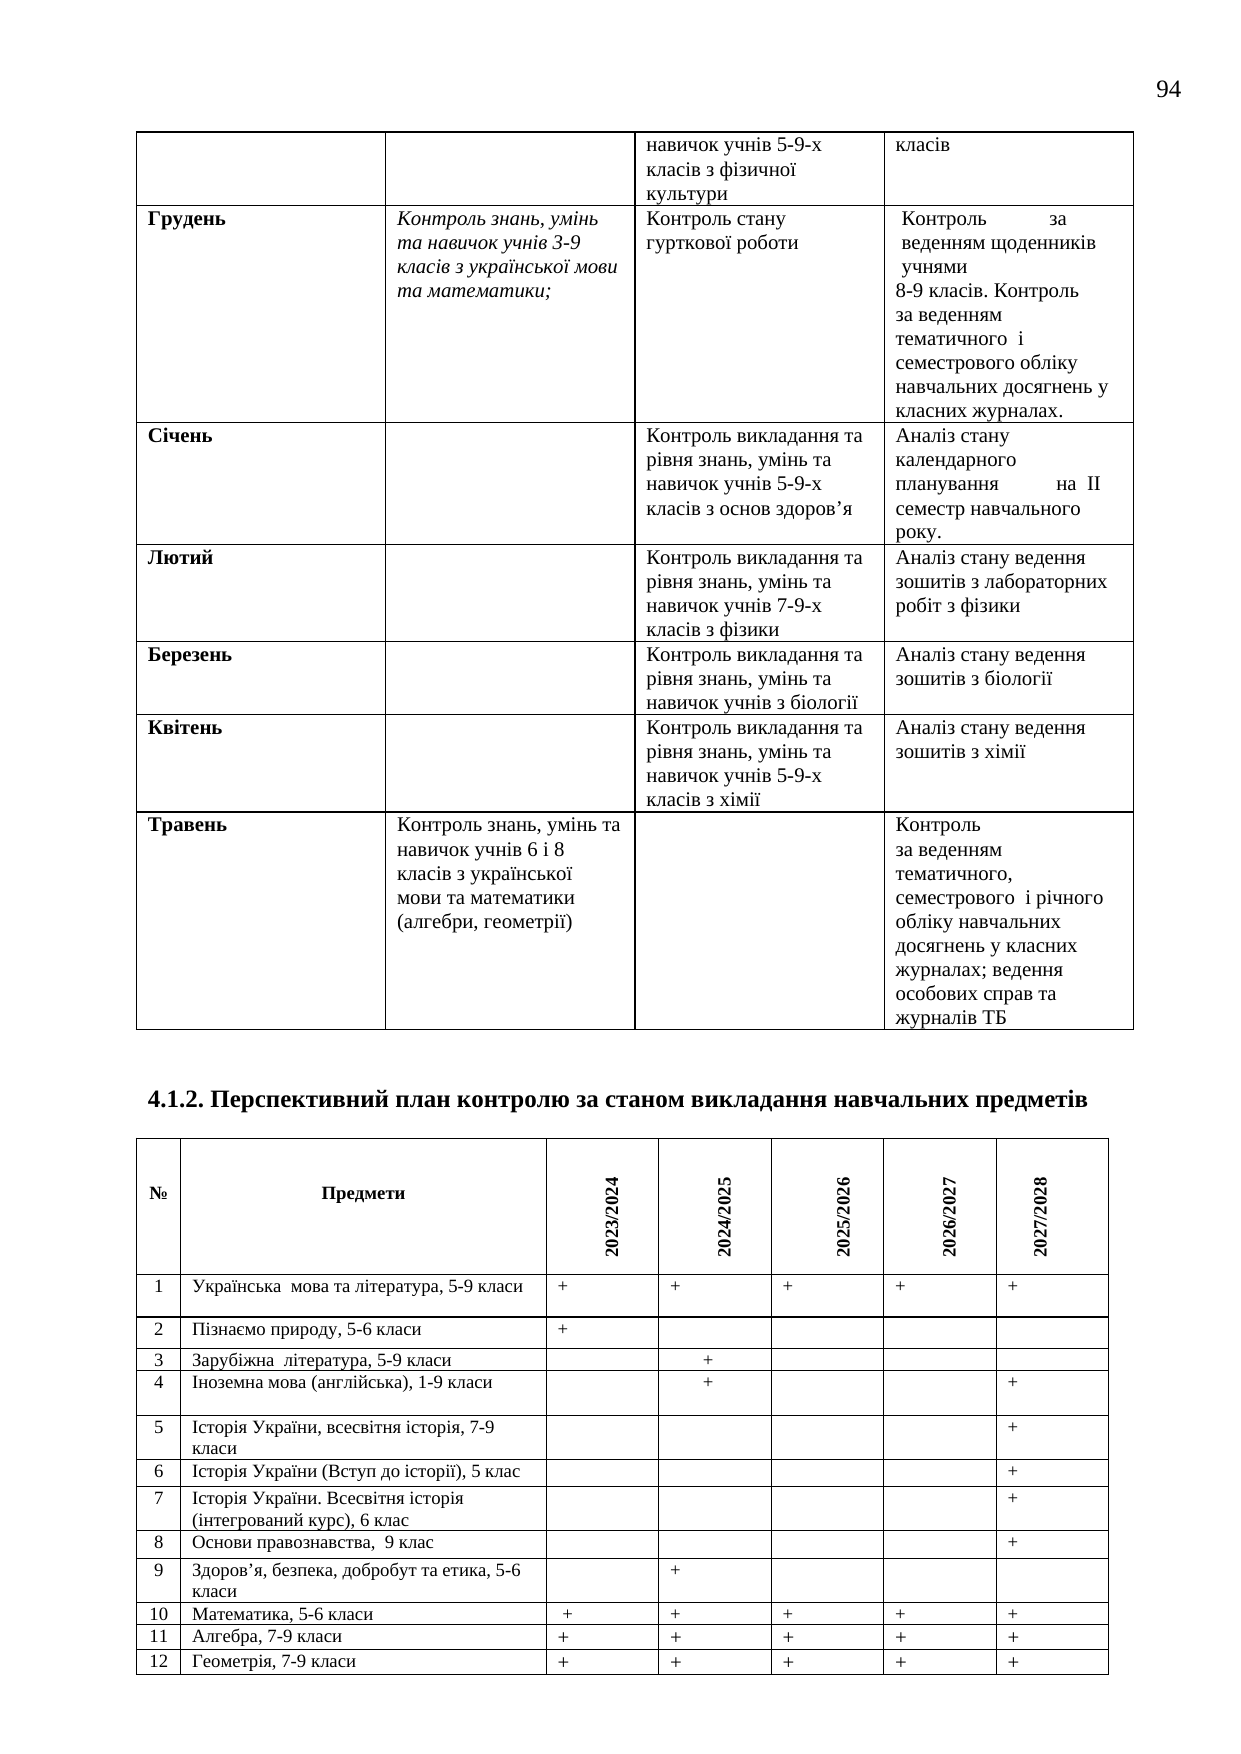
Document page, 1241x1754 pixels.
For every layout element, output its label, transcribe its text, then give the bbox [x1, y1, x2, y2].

text 4.1.2. Перспективний план контролю за станом викладання навчальних предметів [148, 1084, 1181, 1113]
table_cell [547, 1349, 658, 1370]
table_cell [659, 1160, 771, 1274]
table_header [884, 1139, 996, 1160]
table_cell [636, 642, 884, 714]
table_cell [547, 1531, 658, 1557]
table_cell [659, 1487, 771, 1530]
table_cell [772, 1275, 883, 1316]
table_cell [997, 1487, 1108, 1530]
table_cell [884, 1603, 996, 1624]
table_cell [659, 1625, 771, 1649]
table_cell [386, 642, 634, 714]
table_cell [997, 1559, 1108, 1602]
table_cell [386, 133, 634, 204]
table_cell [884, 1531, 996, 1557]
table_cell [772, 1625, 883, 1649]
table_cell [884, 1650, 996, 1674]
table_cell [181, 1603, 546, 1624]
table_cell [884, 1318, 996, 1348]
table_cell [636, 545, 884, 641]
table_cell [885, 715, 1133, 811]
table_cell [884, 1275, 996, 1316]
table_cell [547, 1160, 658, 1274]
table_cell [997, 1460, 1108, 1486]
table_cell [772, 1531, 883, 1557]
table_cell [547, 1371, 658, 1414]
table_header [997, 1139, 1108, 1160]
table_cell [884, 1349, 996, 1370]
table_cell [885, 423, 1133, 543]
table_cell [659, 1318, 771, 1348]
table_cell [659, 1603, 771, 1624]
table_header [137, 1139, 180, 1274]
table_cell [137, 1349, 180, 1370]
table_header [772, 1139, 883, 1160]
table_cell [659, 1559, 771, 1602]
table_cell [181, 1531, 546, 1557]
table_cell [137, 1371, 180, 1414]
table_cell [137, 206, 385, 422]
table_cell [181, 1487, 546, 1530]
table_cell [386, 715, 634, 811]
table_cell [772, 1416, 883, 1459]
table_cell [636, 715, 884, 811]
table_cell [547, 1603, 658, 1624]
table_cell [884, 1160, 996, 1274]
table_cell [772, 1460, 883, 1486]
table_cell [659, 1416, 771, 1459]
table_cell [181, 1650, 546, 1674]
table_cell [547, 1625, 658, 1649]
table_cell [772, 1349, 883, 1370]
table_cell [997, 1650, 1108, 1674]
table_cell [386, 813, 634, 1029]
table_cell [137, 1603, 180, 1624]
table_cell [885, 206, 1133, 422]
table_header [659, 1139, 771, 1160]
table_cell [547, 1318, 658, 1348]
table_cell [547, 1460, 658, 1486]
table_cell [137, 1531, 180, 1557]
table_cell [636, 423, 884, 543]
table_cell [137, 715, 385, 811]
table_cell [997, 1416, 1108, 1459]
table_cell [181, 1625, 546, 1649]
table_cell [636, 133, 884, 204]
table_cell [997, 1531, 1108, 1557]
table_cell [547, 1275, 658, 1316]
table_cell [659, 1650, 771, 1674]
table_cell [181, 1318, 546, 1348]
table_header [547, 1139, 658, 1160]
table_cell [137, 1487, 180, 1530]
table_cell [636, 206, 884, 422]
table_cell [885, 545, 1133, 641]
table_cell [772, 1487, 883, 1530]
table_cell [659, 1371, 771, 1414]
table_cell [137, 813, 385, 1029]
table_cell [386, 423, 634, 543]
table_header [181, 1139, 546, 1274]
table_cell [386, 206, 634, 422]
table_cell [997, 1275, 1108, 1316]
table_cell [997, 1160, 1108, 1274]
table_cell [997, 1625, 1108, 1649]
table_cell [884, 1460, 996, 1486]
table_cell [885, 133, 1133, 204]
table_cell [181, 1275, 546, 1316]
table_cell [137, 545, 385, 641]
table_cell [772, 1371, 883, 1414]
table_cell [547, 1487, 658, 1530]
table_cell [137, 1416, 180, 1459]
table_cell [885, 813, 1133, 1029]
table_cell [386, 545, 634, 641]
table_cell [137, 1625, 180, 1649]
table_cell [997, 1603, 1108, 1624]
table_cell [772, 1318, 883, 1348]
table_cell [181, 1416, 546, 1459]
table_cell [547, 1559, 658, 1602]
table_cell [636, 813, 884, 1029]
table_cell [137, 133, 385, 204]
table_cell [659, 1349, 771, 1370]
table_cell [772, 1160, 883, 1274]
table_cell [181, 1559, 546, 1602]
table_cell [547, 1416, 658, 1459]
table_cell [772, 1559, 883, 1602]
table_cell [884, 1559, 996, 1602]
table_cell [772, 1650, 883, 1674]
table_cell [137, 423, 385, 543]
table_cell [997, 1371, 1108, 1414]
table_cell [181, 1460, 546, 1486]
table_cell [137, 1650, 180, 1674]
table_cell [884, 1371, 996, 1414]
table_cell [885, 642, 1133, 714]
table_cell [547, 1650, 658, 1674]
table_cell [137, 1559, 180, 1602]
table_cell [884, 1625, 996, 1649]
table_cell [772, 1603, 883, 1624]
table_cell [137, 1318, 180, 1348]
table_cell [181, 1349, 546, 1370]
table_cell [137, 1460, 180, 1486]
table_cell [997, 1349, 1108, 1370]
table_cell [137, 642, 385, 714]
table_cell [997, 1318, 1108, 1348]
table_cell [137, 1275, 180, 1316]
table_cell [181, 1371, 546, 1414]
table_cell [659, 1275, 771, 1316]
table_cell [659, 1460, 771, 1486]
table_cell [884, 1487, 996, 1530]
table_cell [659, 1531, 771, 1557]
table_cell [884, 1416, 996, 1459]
